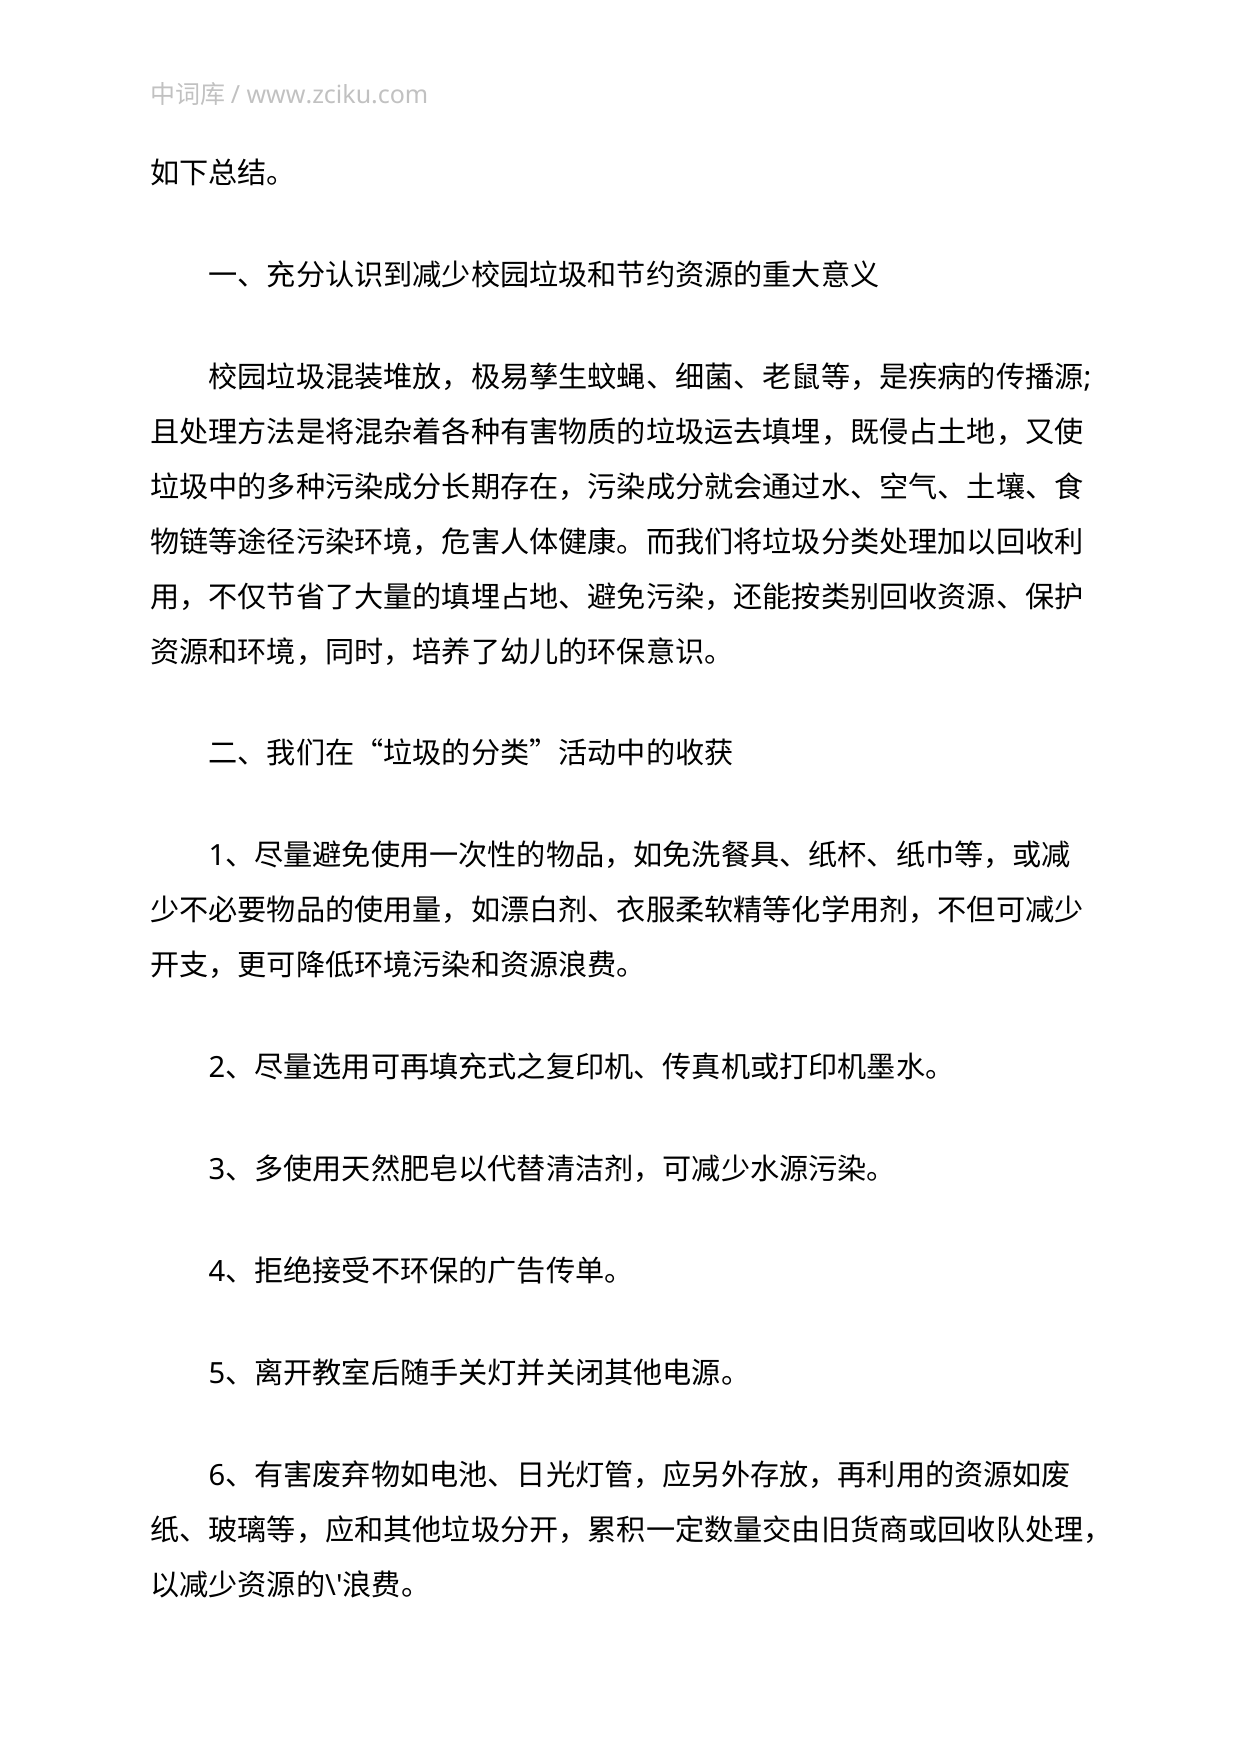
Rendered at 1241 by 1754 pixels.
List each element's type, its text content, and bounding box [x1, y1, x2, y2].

text 一、充分认识到减少校园垃圾和节约资源的重大意义 [150, 252, 1090, 294]
text 2、尽量选用可再填充式之复印机、传真机或打印机墨水。 [150, 1043, 1090, 1086]
text 4、拒绝接受不环保的广告传单。 [150, 1247, 1090, 1290]
text 6、有害废弃物如电池、日光灯管，应另外存放，再利用的资源如废纸、玻璃等，应和其他垃圾分开，累积一定数量交由旧货商或回收队处理，以减少资源的\'浪费。 [150, 1451, 1090, 1603]
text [150, 150, 1090, 192]
text 校园垃圾混装堆放，极易孳生蚊蝇、细菌、老鼠等，是疾病的传播源;且处理方法是将混杂着各种有害物质的垃圾运去填埋，既侵占土地，又使垃圾中的多种污染成分长期存在，污染成分就会通过水、空气、土壤、食物链等途径污染环境，危害人体健康。而我们将垃圾分类处理加以回收利用，不仅节省了大量的填埋占地、避免污染，还能按类别回收资源、保护资源和环境，同时，培养了幼儿的环保意识。 [150, 353, 1090, 670]
text 二、我们在“垃圾的分类”活动中的收获 [150, 730, 1090, 772]
text 3、多使用天然肥皂以代替清洁剂，可减少水源污染。 [150, 1145, 1090, 1188]
text 5、离开教室后随手关灯并关闭其他电源。 [150, 1349, 1090, 1392]
text 1、尽量避免使用一次性的物品，如免洗餐具、纸杯、纸巾等，或减少不必要物品的使用量，如漂白剂、衣服柔软精等化学用剂，不但可减少开支，更可降低环境污染和资源浪费。 [150, 832, 1090, 984]
